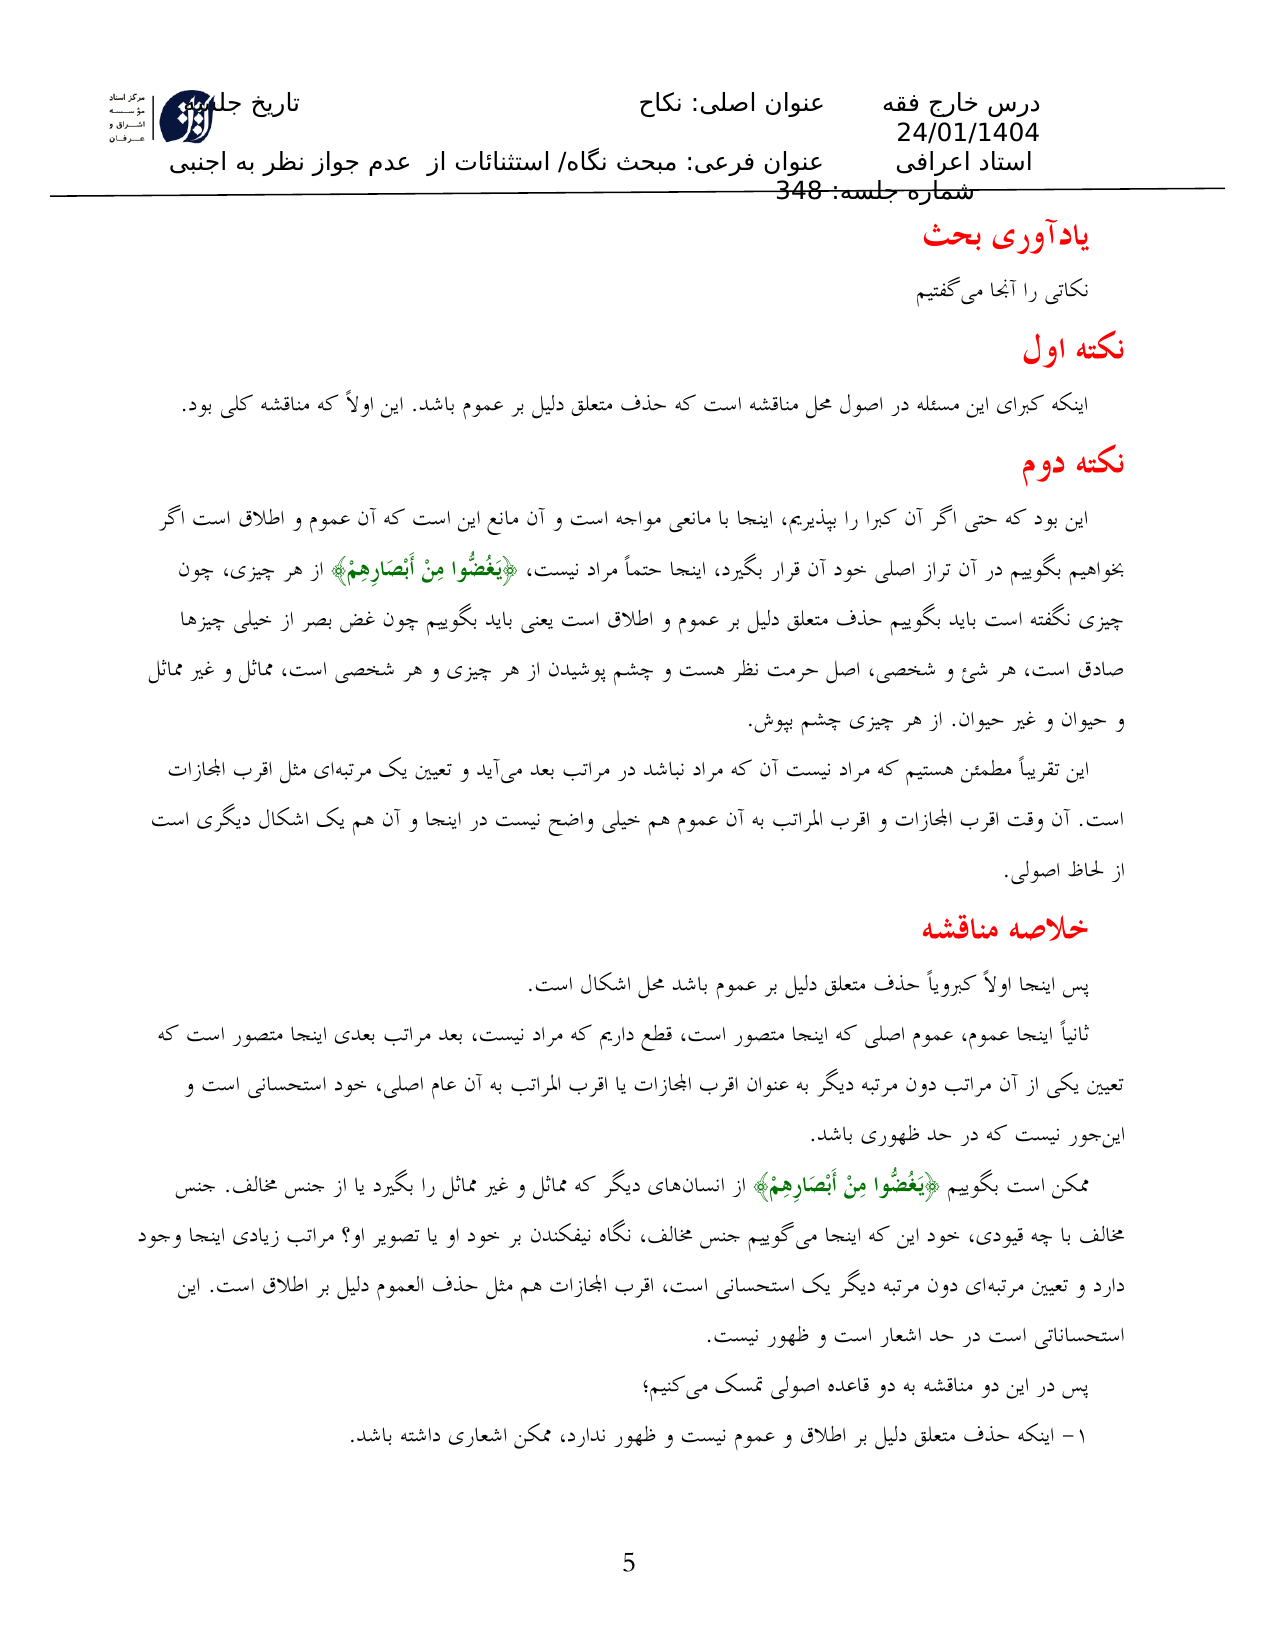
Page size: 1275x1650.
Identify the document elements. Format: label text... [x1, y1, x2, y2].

text ۱- اینکه حذف متعلق دلیل بر اطلاق و عموم نیست و ظهور ندارد، ممکن اشعاری داشته باشد. [133, 1415, 1125, 1459]
text اینکه کبرای این مسئله در اصول محل مناقشه است که حذف متعلق دلیل بر عموم باشد. این اولاً که مناقشه کلی بود. [133, 383, 1125, 427]
subtitle نکته دوم [133, 433, 1125, 497]
subtitle خلاصه مناقشه [133, 899, 1125, 963]
subtitle نکته اول [133, 319, 1125, 383]
text ممکن است بگوییم ﴿یَغُضُّوا مِنْ أَبْصَارِهِمْ﴾ از انسان‌های دیگر که مماثل و غیر مماثل را بگیرد یا از جنس مخالف. جنس مخالف با چه قیودی، خود این که اینجا می‌گوییم جنس مخالف، نگاه نیفکندن بر خود او یا تصویر او؟ مراتب زیادی اینجا وجود دارد و تعیین مرتبه‌ای دون مرتبه دیگر یک استحسانی است، اقرب المجازات هم مثل حذف العموم دلیل بر اطلاق است. این استحساناتی است در حد اشعار است و ظهور نیست. [133, 1163, 1125, 1358]
picture [102, 86, 215, 146]
subtitle یادآوری بحث [133, 205, 1125, 269]
text نکاتی را آنجا می‌گفتیم [133, 269, 1125, 313]
text این بود که حتی اگر آن کبرا را بپذیریم، اینجا با مانعی مواجه است و آن مانع این است که آن عموم و اطلاق است اگر بخواهیم بگوییم در آن تراز اصلی خود آن قرار بگیرد، اینجا حتماً مراد نیست، ﴿یَغُضُّوا مِنْ أَبْصَارِهِمْ﴾ از هر چیزی، چون چیزی نگفته است باید بگوییم حذف متعلق دلیل بر عموم و اطلاق است یعنی باید بگوییم چون غض بصر از خیلی چیزها صادق است، هر شئ و شخصی، اصل حرمت نظر هست و چشم پوشیدن از هر چیزی و هر شخصی است، مماثل و غیر مماثل و حیوان و غیر حیوان. از هر چیزی چشم بپوش. [133, 497, 1125, 742]
text پس اینجا اولاً کبرویاً حذف متعلق دلیل بر عموم باشد محل اشکال است. [133, 963, 1125, 1007]
text این تقریباً مطمئن هستیم که مراد نیست آن که مراد نباشد در مراتب بعد می‌آید و تعیین یک مرتبه‌ای مثل اقرب المجازات است. آن وقت اقرب المجازات و اقرب المراتب به آن عموم هم خیلی واضح نیست در اینجا و آن هم یک اشکال دیگری است از لحاظ اصولی. [133, 749, 1125, 893]
text ثانیاً اینجا عموم، عموم اصلی که اینجا متصور است، قطع داریم که مراد نیست، بعد مراتب بعدی اینجا متصور است که تعیین یکی از آن مراتب دون مرتبه دیگر به عنوان اقرب المجازات یا اقرب المراتب به آن عام اصلی، خود استحسانی است و این‌جور نیست که در حد ظهوری باشد. [133, 1013, 1125, 1157]
text پس در این دو مناقشه به دو قاعده اصولی تمسک می‌کنیم؛ [133, 1365, 1125, 1408]
